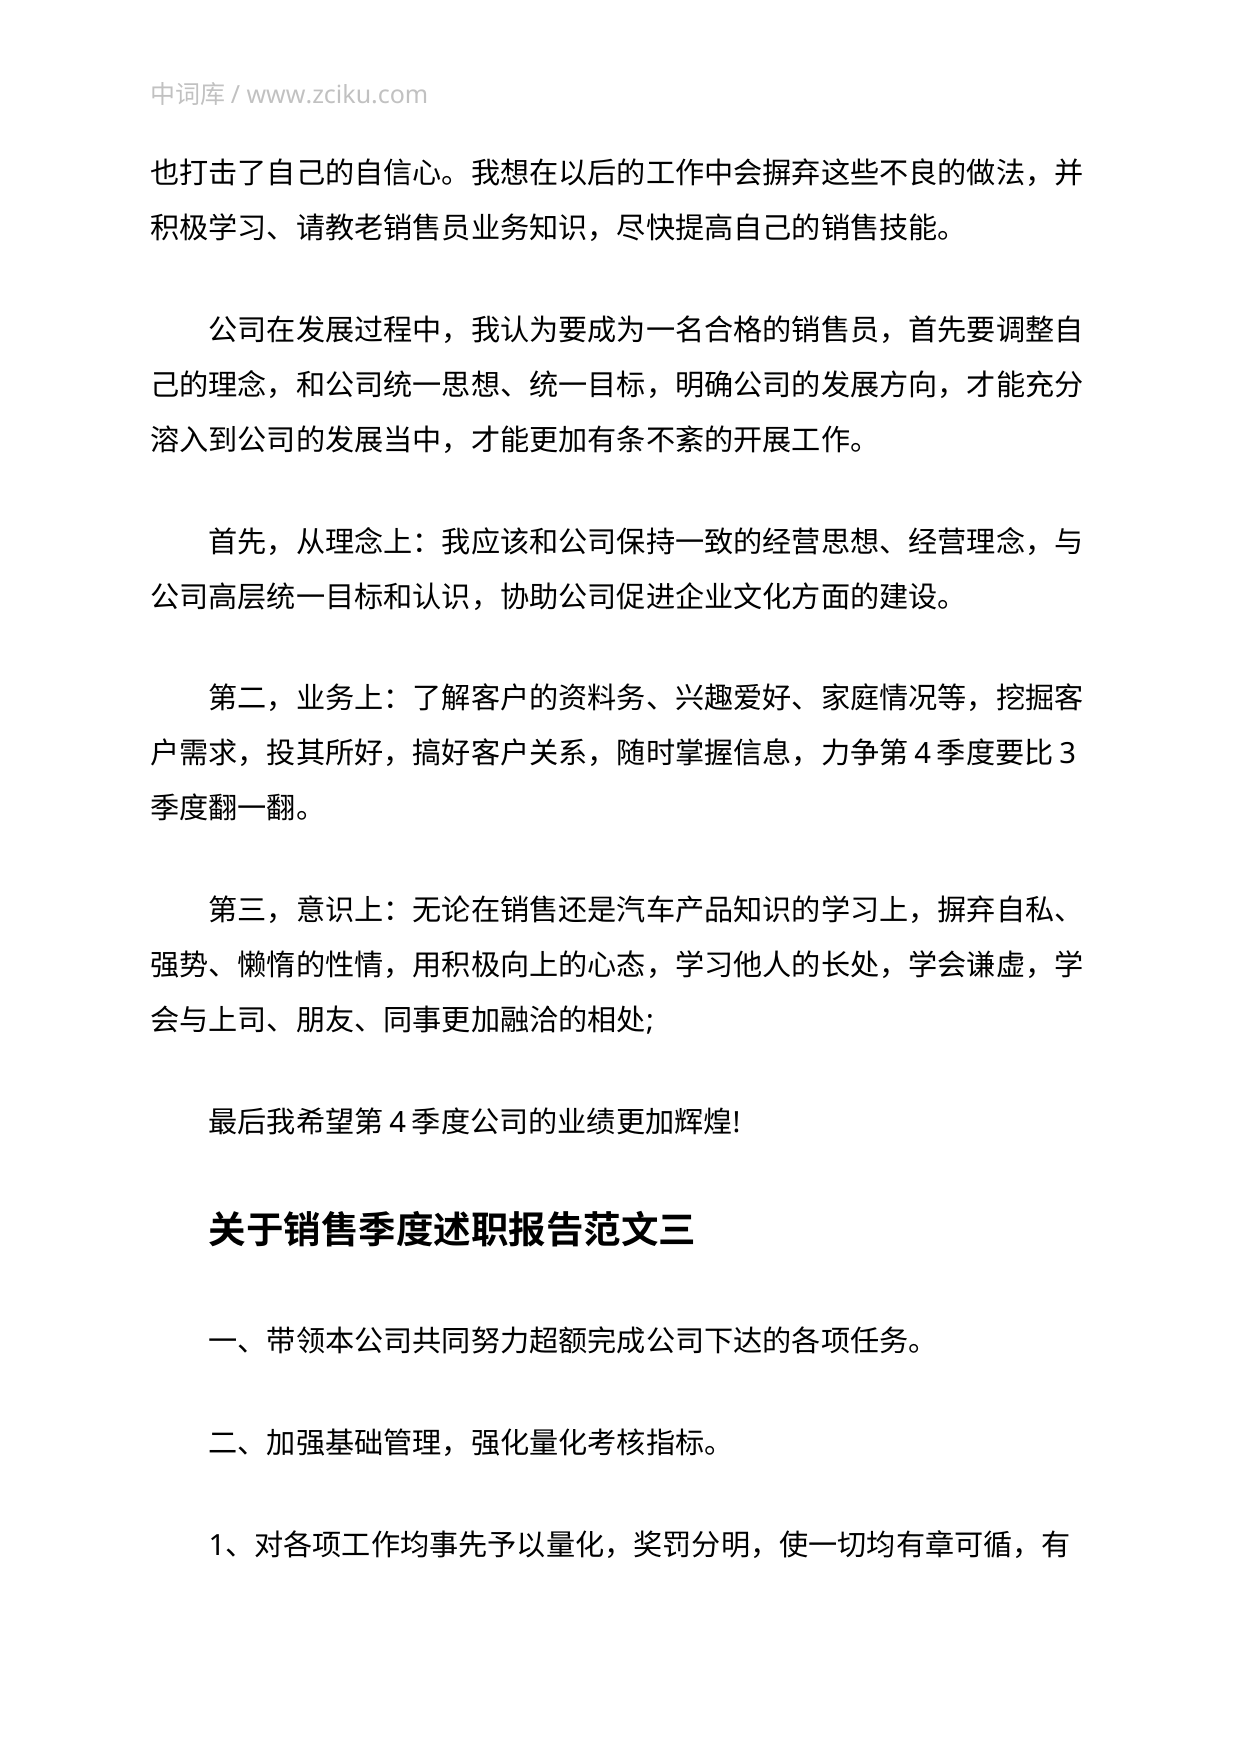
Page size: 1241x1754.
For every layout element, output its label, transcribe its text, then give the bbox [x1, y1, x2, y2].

text 二、加强基础管理，强化量化考核指标。 [150, 1419, 1090, 1462]
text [150, 1521, 1090, 1564]
text 最后我希望第4季度公司的业绩更加辉煌! [150, 1098, 1090, 1141]
text 第三，意识上：无论在销售还是汽车产品知识的学习上，摒弃自私、强势、懒惰的性情，用积极向上的心态，学习他人的长处，学会谦虚，学会与上司、朋友、同事更加融洽的相处; [150, 887, 1090, 1039]
text 首先，从理念上：我应该和公司保持一致的经营思想、经营理念，与公司高层统一目标和认识，协助公司促进企业文化方面的建设。 [150, 518, 1090, 615]
text 第二，业务上：了解客户的资料务、兴趣爱好、家庭情况等，挖掘客户需求，投其所好，搞好客户关系，随时掌握信息，力争第4季度要比3季度翻一翻。 [150, 675, 1090, 827]
text 关于销售季度述职报告范文三 [150, 1200, 1090, 1254]
text 一、带领本公司共同努力超额完成公司下达的各项任务。 [150, 1318, 1090, 1360]
text 公司在发展过程中，我认为要成为一名合格的销售员，首先要调整自己的理念，和公司统一思想、统一目标，明确公司的发展方向，才能充分溶入到公司的发展当中，才能更加有条不紊的开展工作。 [150, 307, 1090, 459]
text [150, 150, 1090, 247]
